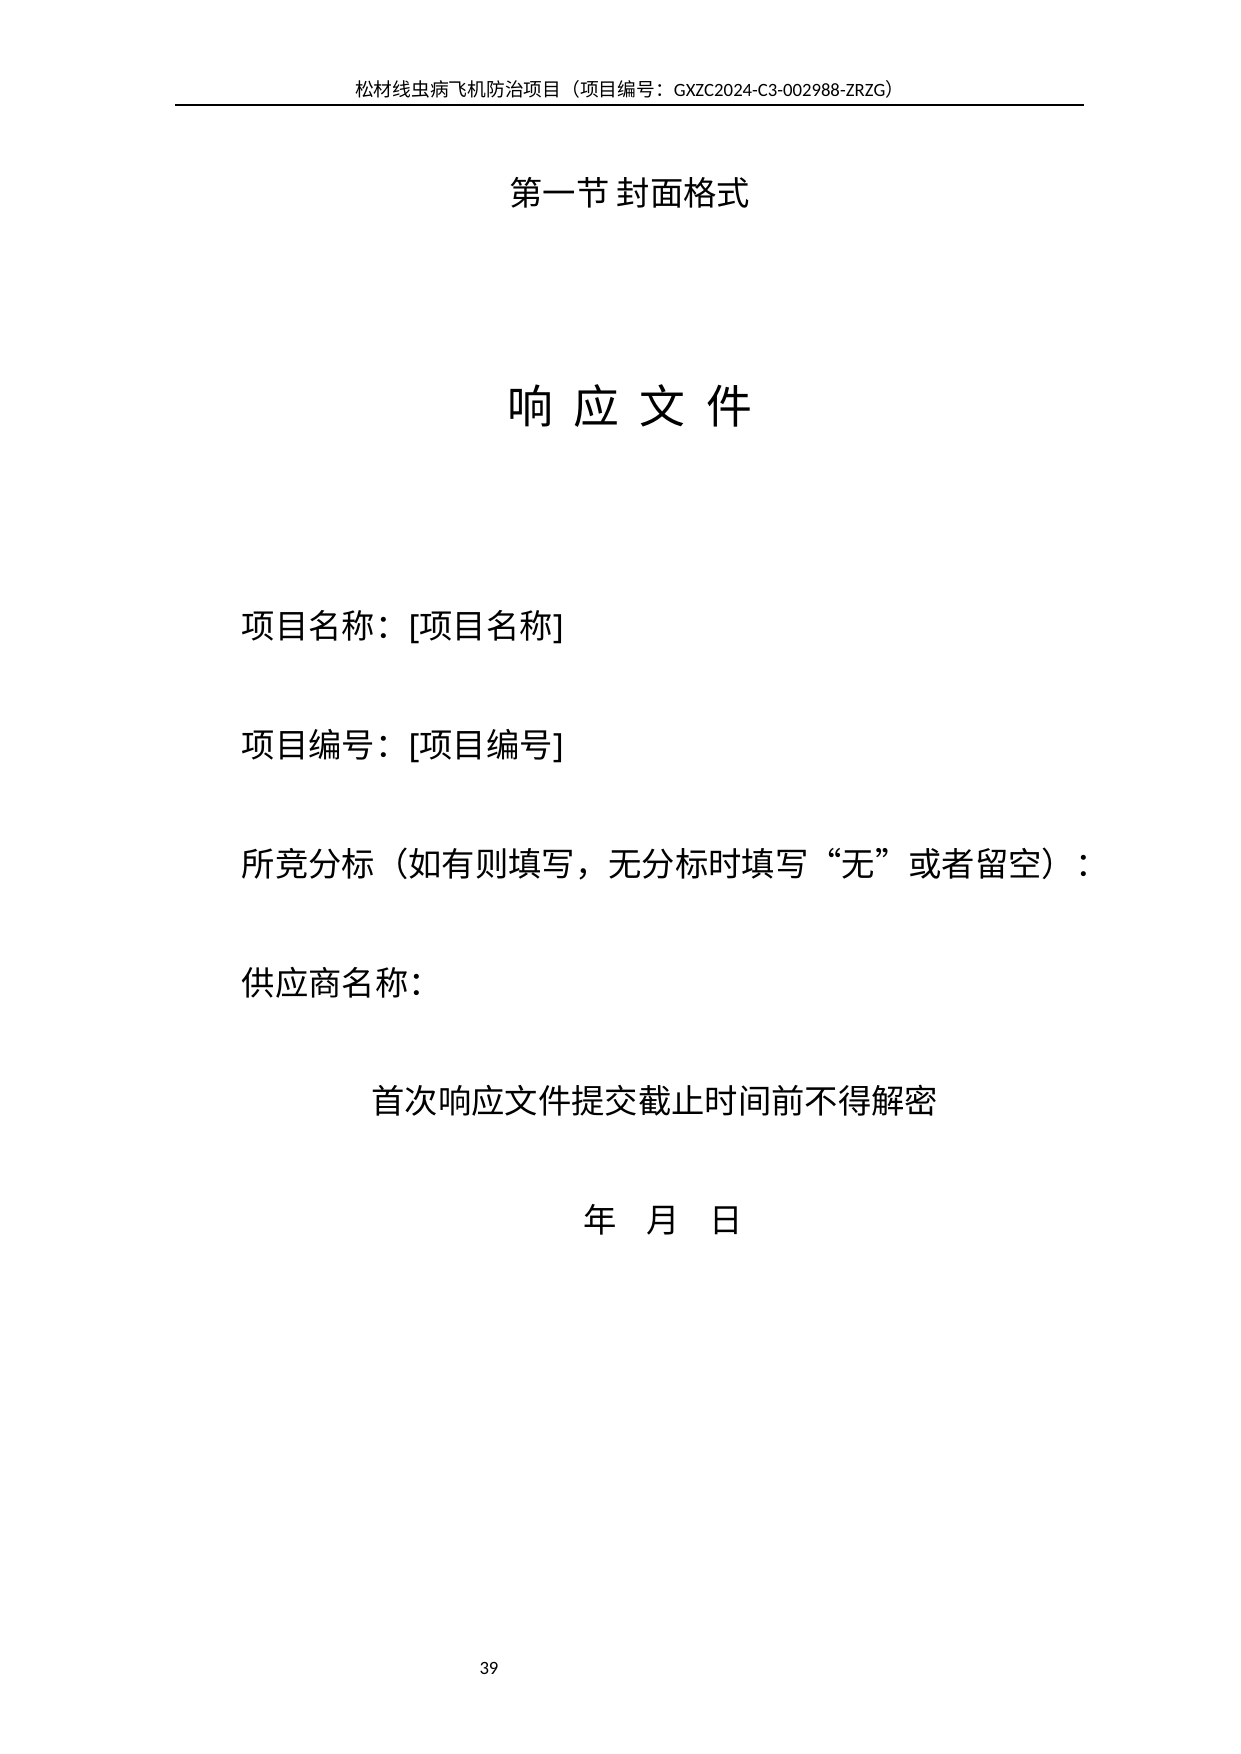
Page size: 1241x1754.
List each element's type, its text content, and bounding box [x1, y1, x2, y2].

subtitle 第一节 封面格式 [175, 167, 1084, 215]
text 所竞分标（如有则填写，无分标时填写“无”或者留空）： [175, 838, 1084, 886]
text 供应商名称： [175, 956, 1084, 1005]
text 响 应 文 件 [175, 370, 1084, 437]
text 年 月 日 [175, 1194, 1084, 1242]
text 项目名称：[项目名称] [175, 600, 1084, 648]
text 首次响应文件提交截止时间前不得解密 [175, 1075, 1084, 1123]
text 项目编号：[项目编号] [175, 719, 1084, 767]
